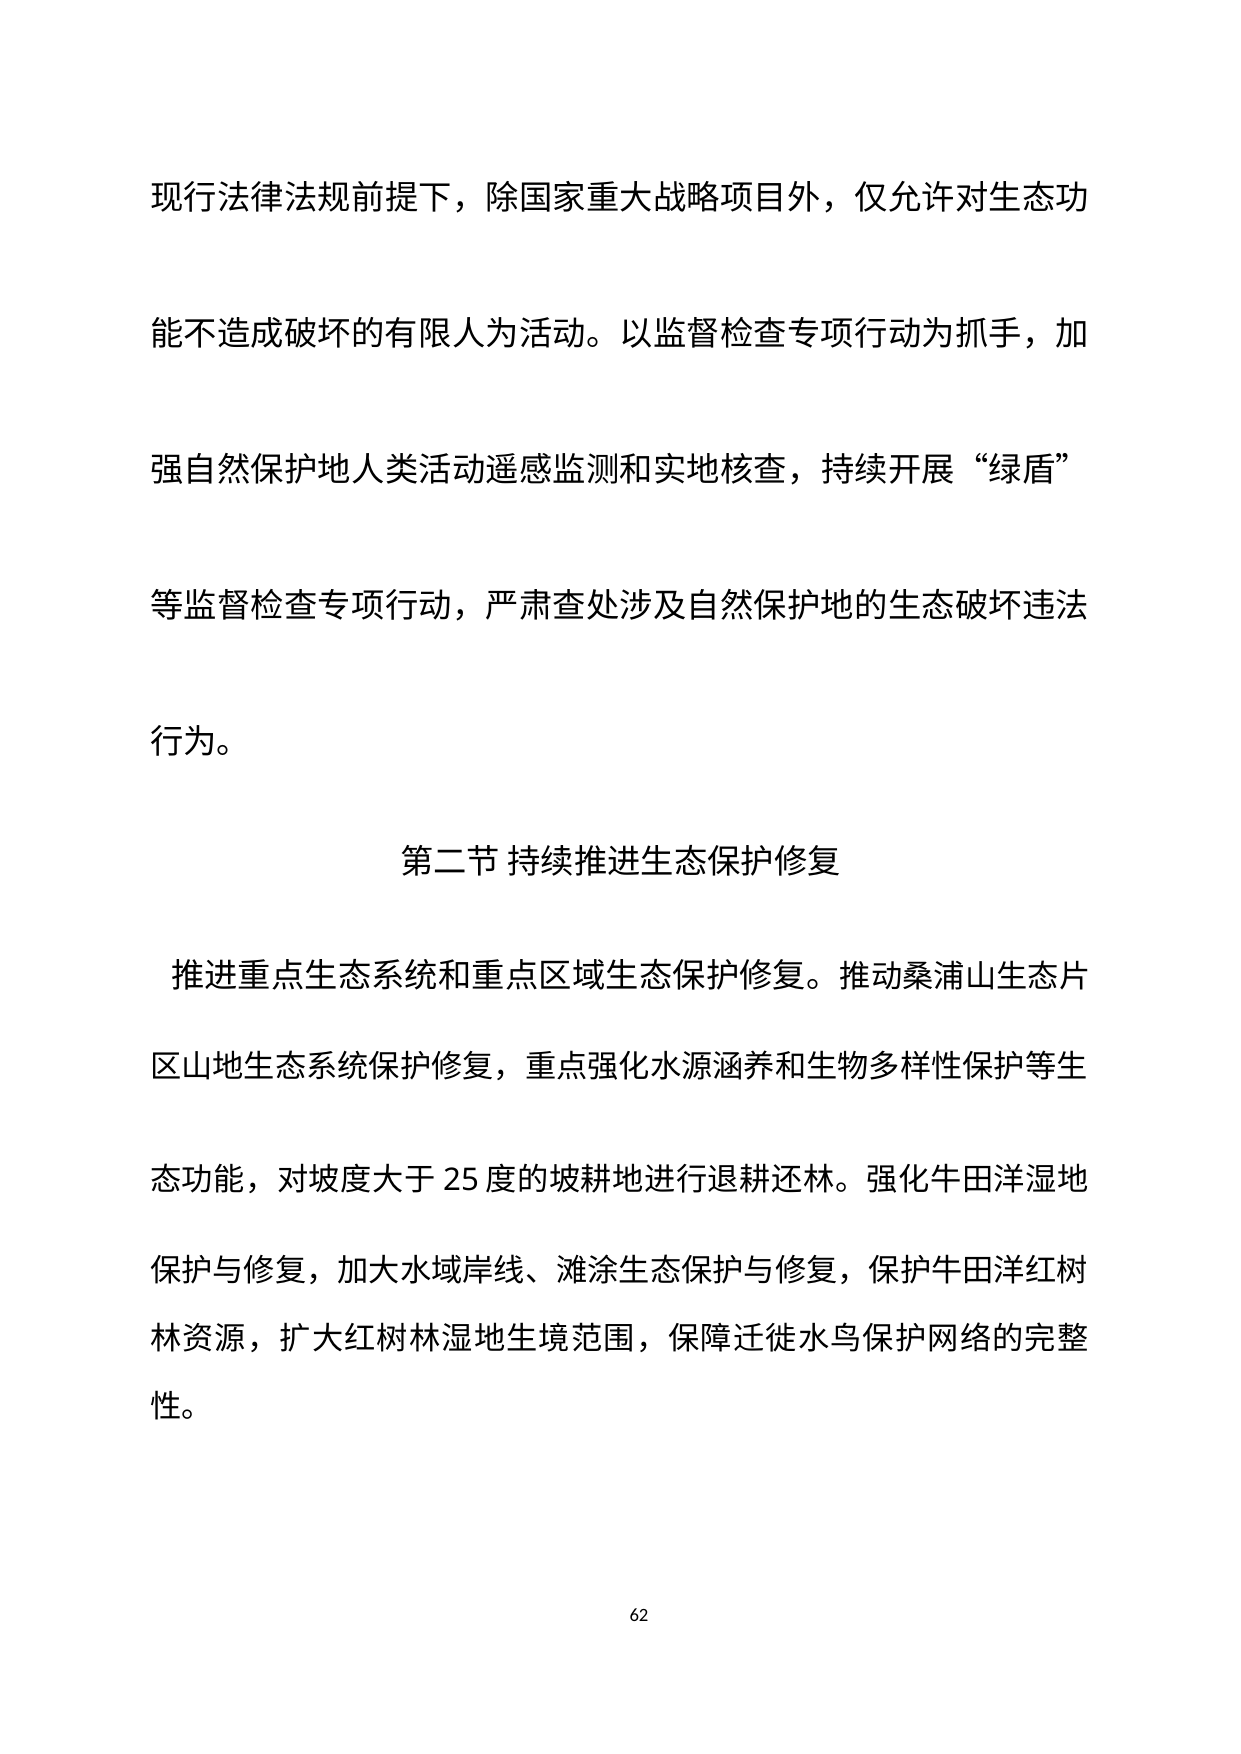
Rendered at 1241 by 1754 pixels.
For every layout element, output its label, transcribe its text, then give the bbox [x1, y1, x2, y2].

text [150, 149, 1090, 784]
text 推进重点生态系统和重点区域生态保护修复。推动桑浦山生态片区山地生态系统保护修复，重点强化水源涵养和生物多样性保护等生态功能，对坡度大于25度的坡耕地进行退耕还林。强化牛田洋湿地保护与修复，加大水域岸线、滩涂生态保护与修复，保护牛田洋红树林资源，扩大红树林湿地生境范围，保障迁徙水鸟保护网络的完整性。 [150, 928, 1090, 1426]
subtitle 第二节 持续推进生态保护修复 [150, 813, 1090, 904]
